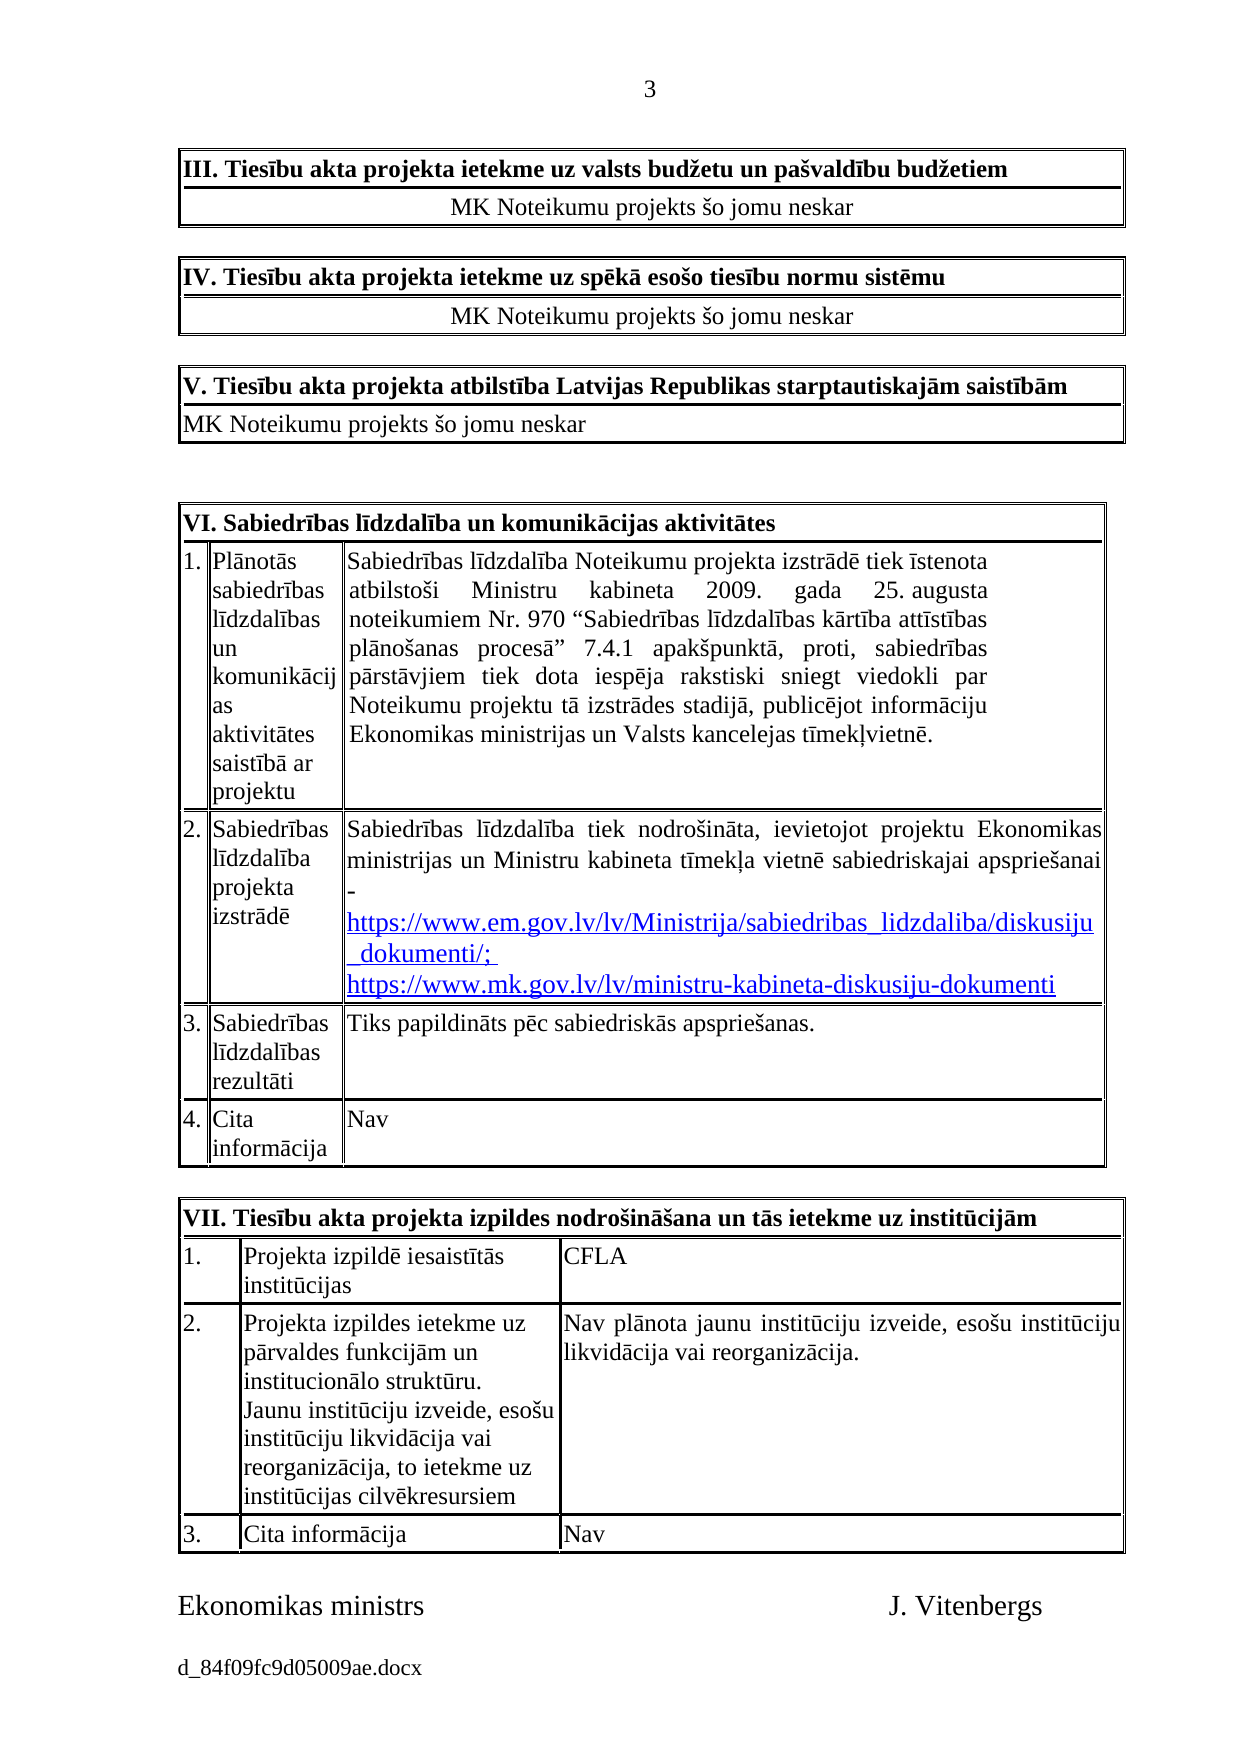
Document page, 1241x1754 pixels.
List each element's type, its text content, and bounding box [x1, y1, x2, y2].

table_cell Sabiedrības līdzdalība projekta izstrādē [211, 812, 342, 1002]
table_cell 3. [180, 1513, 240, 1551]
table_cell MK Noteikumu projekts šo jomu neskar [181, 294, 1123, 333]
table_cell Nav plānota jaunu institūciju izveide, esošu institūciju likvidācija vai reorganizācija. [562, 1302, 1123, 1513]
table_header III. Tiesību akta projekta ietekme uz valsts budžetu un pašvaldību budžetiem [181, 151, 1123, 186]
table_header VI. Sabiedrības līdzdalība un komunikācijas aktivitātes [181, 505, 1104, 540]
table_cell Nav [560, 1513, 1124, 1551]
table_cell Tiks papildināts pēc sabiedriskās apspriešanas. [345, 1002, 1104, 1098]
table_header V. Tiesību akta projekta atbilstība Latvijas Republikas starptautiskajām saistībām [181, 368, 1123, 403]
table_cell Sabiedrības līdzdalības rezultāti [211, 1006, 342, 1098]
table_header VII. Tiesību akta projekta izpildes nodrošināšana un tās ietekme uz institūcijām [181, 1200, 1123, 1235]
table_cell Projekta izpildē iesaistītās institūcijas [242, 1239, 559, 1302]
text Ekonomikas ministrs J. Vitenbergs [177, 1588, 1122, 1621]
table_cell Projekta izpildes ietekme uz pārvaldes funkcijām un institucionālo struktūru. Jaunu institūciju izveide, esošu institūciju likvidācija vai reorganizācija, to ietekme uz institūcijas cilvēkresursiem [242, 1305, 559, 1513]
table_cell MK Noteikumu projekts šo jomu neskar [180, 403, 1124, 441]
table_cell MK Noteikumu projekts šo jomu neskar [181, 186, 1123, 224]
table_cell Cita informācija [240, 1516, 560, 1551]
table_cell CFLA [562, 1235, 1123, 1302]
table_cell 3. [181, 1002, 207, 1098]
table_cell Nav [344, 1098, 1105, 1165]
table_cell 2. [181, 808, 207, 1002]
table_cell 1. [181, 540, 207, 808]
table_cell Sabiedrības līdzdalība tiek nodrošināta, ievietojot projektu Ekonomikas ministrijas un Ministru kabineta tīmekļa vietnē sabiedriskajai apspriešanai - https://www.em.gov.lv/lv/Ministrija/sabiedribas_lidzdaliba/diskusiju_dokumenti/; https://www.mk.gov.lv/lv/ministru-kabineta-diskusiju-dokumenti [345, 808, 1104, 1002]
table_cell Sabiedrības līdzdalība Noteikumu projekta izstrādē tiek īstenota atbilstoši Ministru kabineta 2009. gada 25. augusta noteikumiem Nr. 970 “Sabiedrības līdzdalības kārtība attīstības plānošanas procesā” 7.4.1 apakšpunktā, proti, sabiedrības pārstāvjiem tiek dota iespēja rakstiski sniegt viedokli par Noteikumu projektu tā izstrādes stadijā, publicējot informāciju Ekonomikas ministrijas un Valsts kancelejas tīmekļvietnē. [345, 540, 1104, 808]
table_cell 4. [180, 1098, 209, 1165]
table_cell Cita informācija [209, 1101, 343, 1165]
table_cell 1. [181, 1235, 239, 1302]
table_cell Plānotās sabiedrības līdzdalības un komunikācijas aktivitātes saistībā ar projektu [211, 543, 342, 808]
table_header IV. Tiesību akta projekta ietekme uz spēkā esošo tiesību normu sistēmu [181, 260, 1123, 294]
table_cell 2. [181, 1302, 239, 1513]
